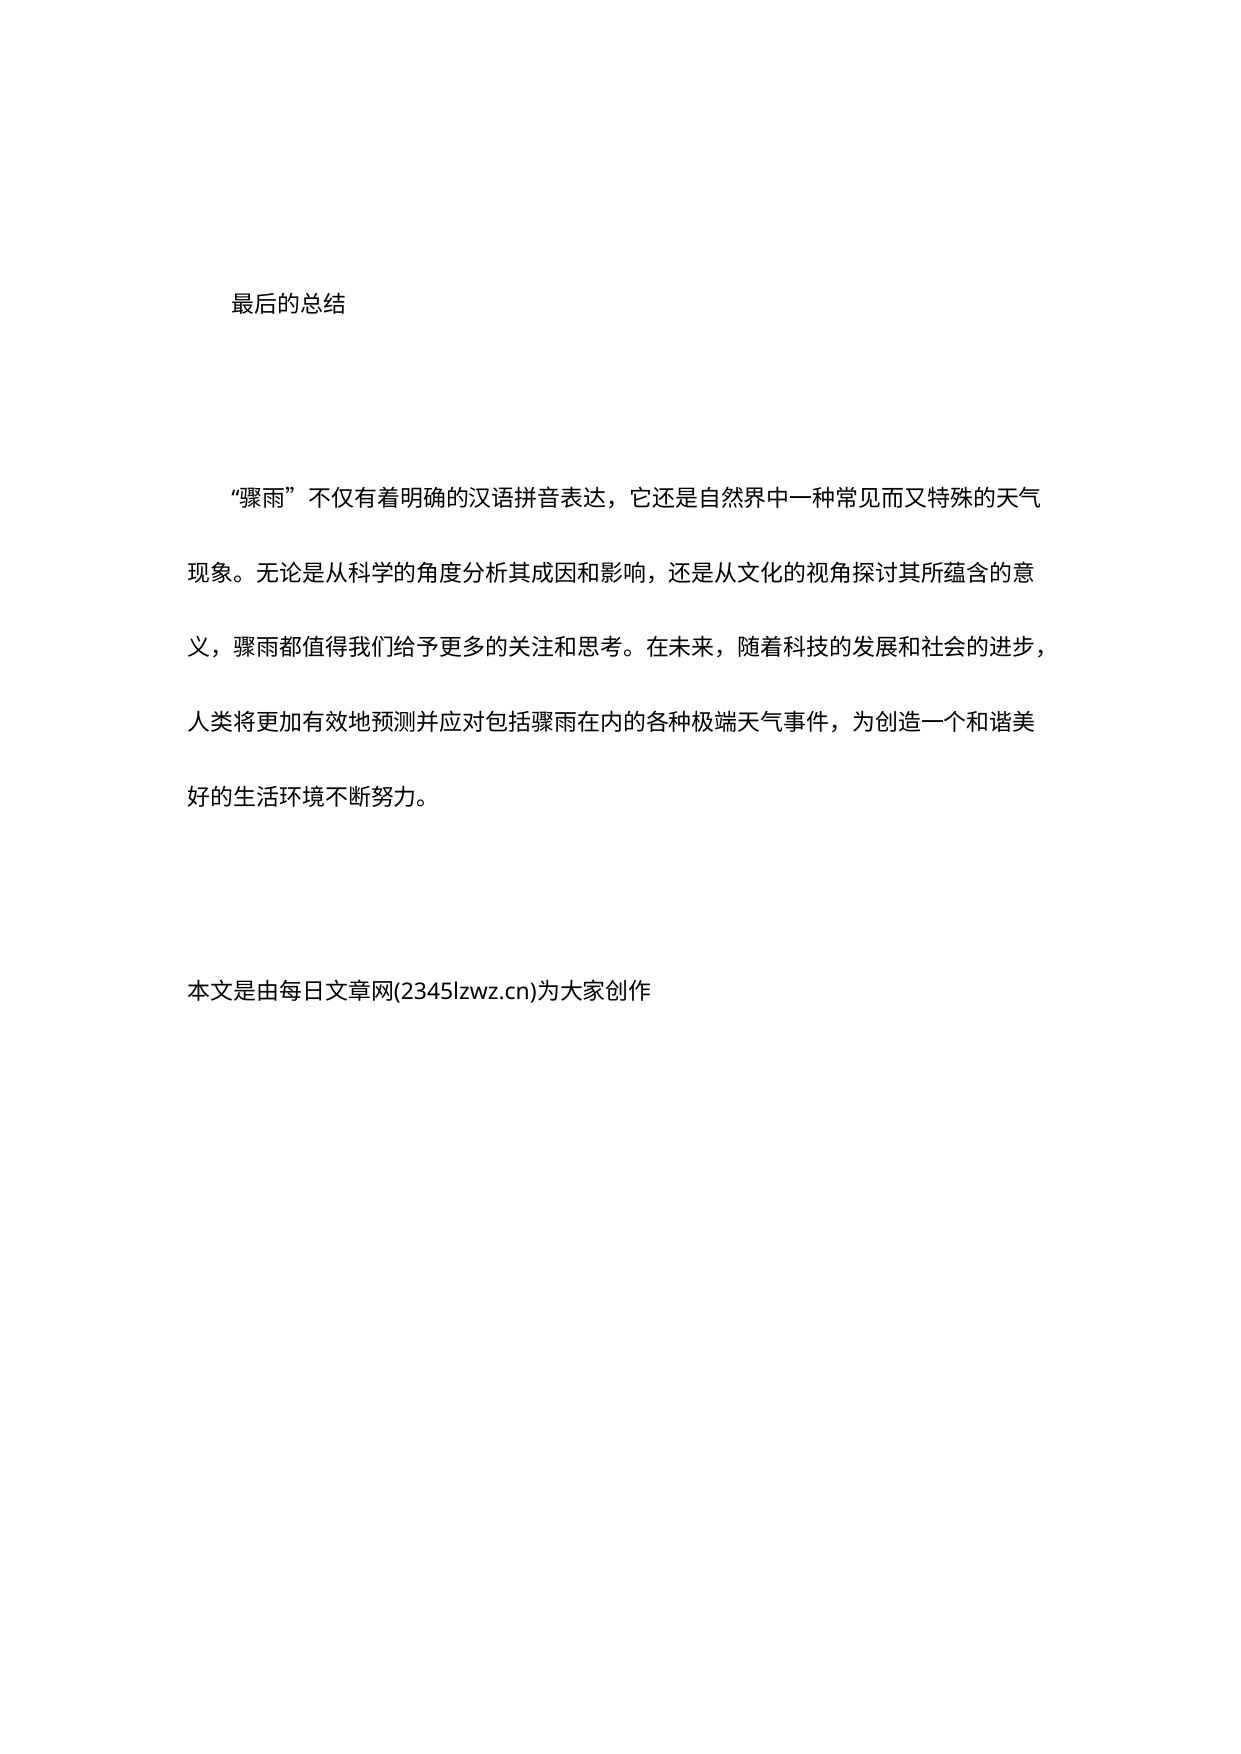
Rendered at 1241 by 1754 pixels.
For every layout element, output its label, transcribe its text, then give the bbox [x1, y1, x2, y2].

text 最后的总结 [187, 270, 1053, 335]
text “骤雨”不仅有着明确的汉语拼音表达，它还是自然界中一种常见而又特殊的天气现象。无论是从科学的角度分析其成因和影响，还是从文化的视角探讨其所蕴含的意义，骤雨都值得我们给予更多的关注和思考。在未来，随着科技的发展和社会的进步，人类将更加有效地预测并应对包括骤雨在内的各种极端天气事件，为创造一个和谐美好的生活环境不断努力。 [187, 464, 1053, 828]
text 本文是由每日文章网(2345lzwz.cn)为大家创作 [187, 957, 1053, 1022]
